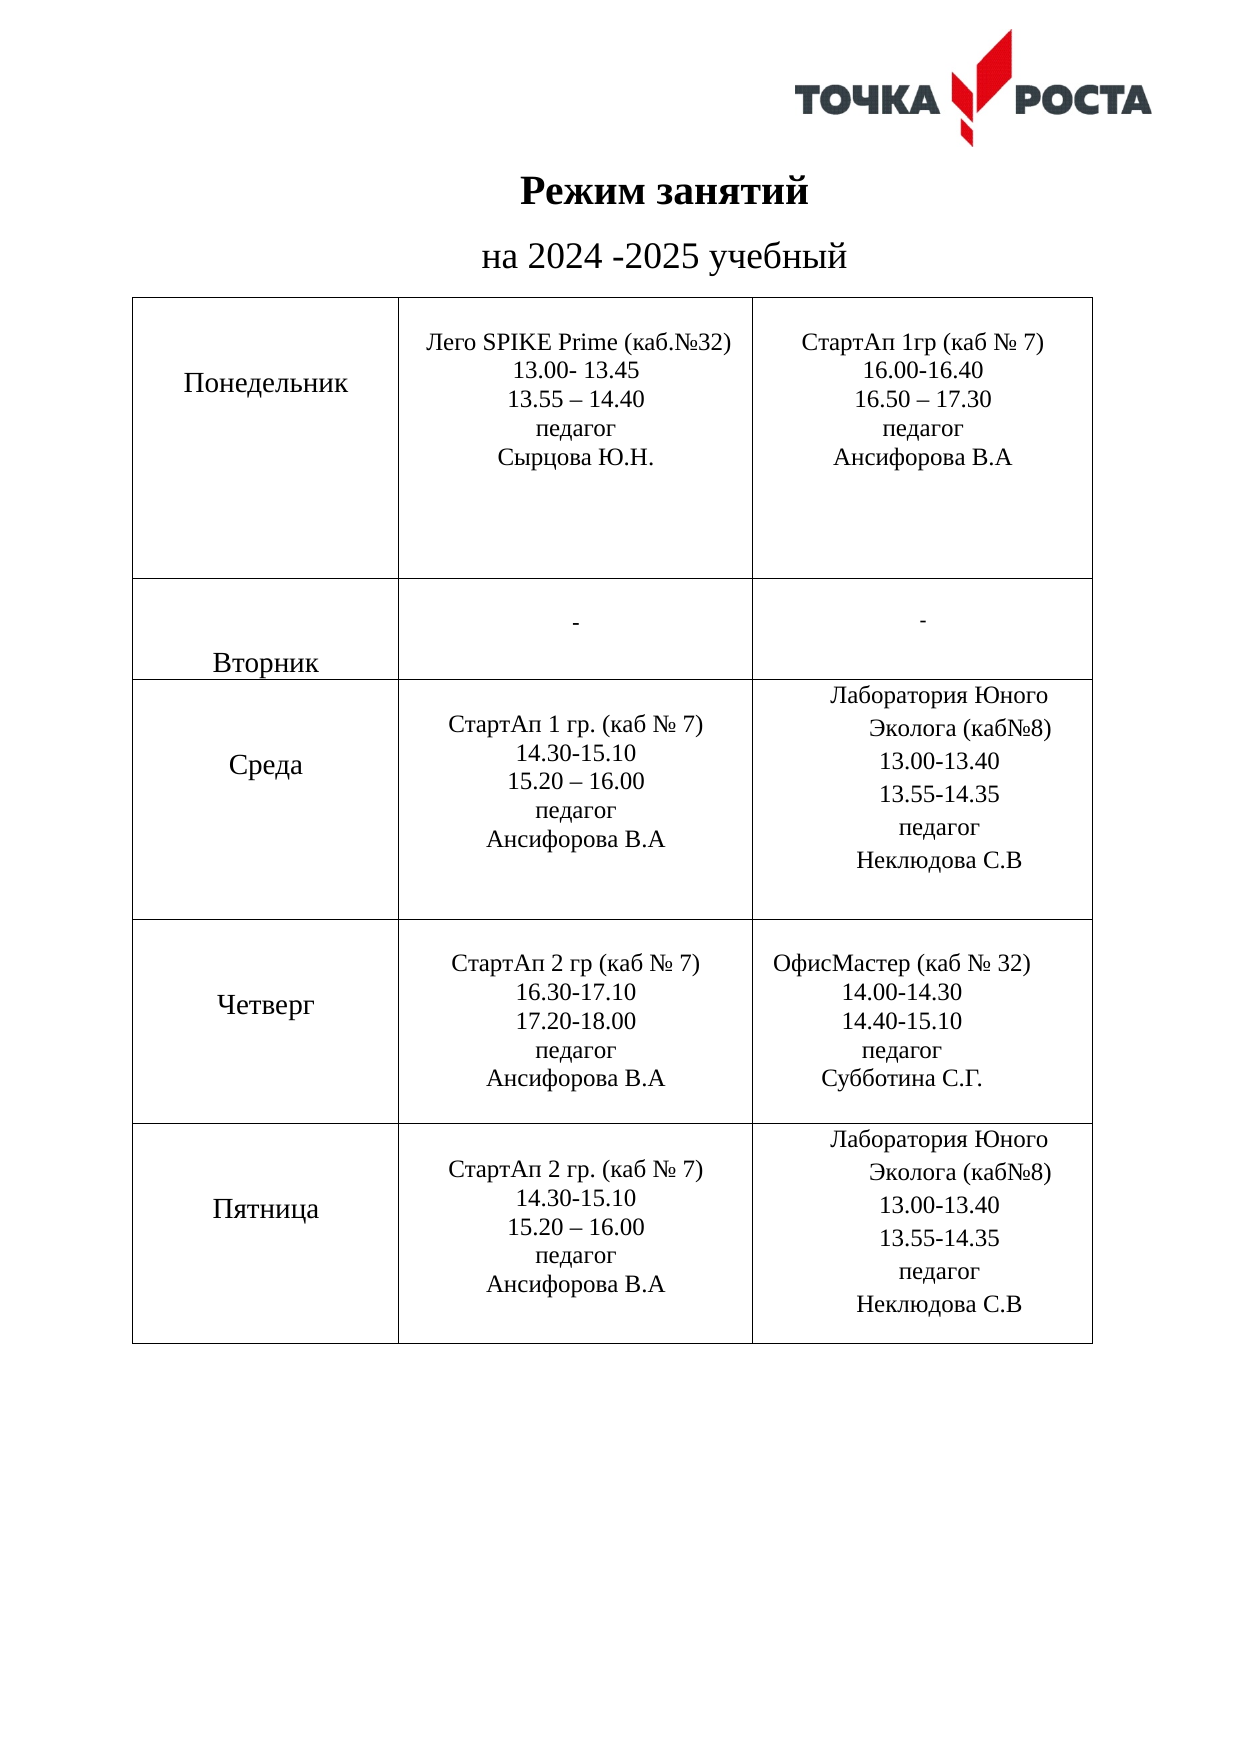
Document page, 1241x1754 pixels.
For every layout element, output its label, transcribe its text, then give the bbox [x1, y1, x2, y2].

table_cell Четверг [133, 920, 398, 1123]
table_cell - [753, 579, 1092, 679]
table_cell - [399, 579, 752, 679]
table_cell Лаборатория Юного Эколога (каб№8) 13.00-13.40 13.55-14.35 педагог Неклюдова С.В [753, 1124, 1092, 1342]
table_header Понедельник [133, 298, 398, 577]
table_cell Пятница [133, 1124, 398, 1342]
table_cell СтартАп 1 гр. (каб № 7) 14.30-15.10 15.20 – 16.00 педагог Ансифорова В.А [399, 680, 752, 919]
text на 2024 -2025 учебный [177, 234, 1152, 277]
table_cell ОфисМастер (каб № 32) 14.00-14.30 14.40-15.10 педагог Субботина С.Г. [753, 920, 1092, 1123]
table_cell Вторник [133, 579, 398, 679]
table_header Лего SPIKE Prime (каб.№32) 13.00- 13.45 13.55 – 14.40 педагог Сырцова Ю.Н. [399, 298, 752, 577]
table_cell СтартАп 2 гр (каб № 7) 16.30-17.10 17.20-18.00 педагог Ансифорова В.А [399, 920, 752, 1123]
text Режим занятий [177, 165, 1152, 213]
table_header СтартАп 1гр (каб № 7) 16.00-16.40 16.50 – 17.30 педагог Ансифорова В.А [753, 298, 1092, 577]
picture [795, 29, 1152, 147]
table_cell Среда [133, 680, 398, 919]
table_cell СтартАп 2 гр. (каб № 7) 14.30-15.10 15.20 – 16.00 педагог Ансифорова В.А [399, 1124, 752, 1342]
table_cell Лаборатория Юного Эколога (каб№8) 13.00-13.40 13.55-14.35 педагог Неклюдова С.В [753, 680, 1092, 919]
